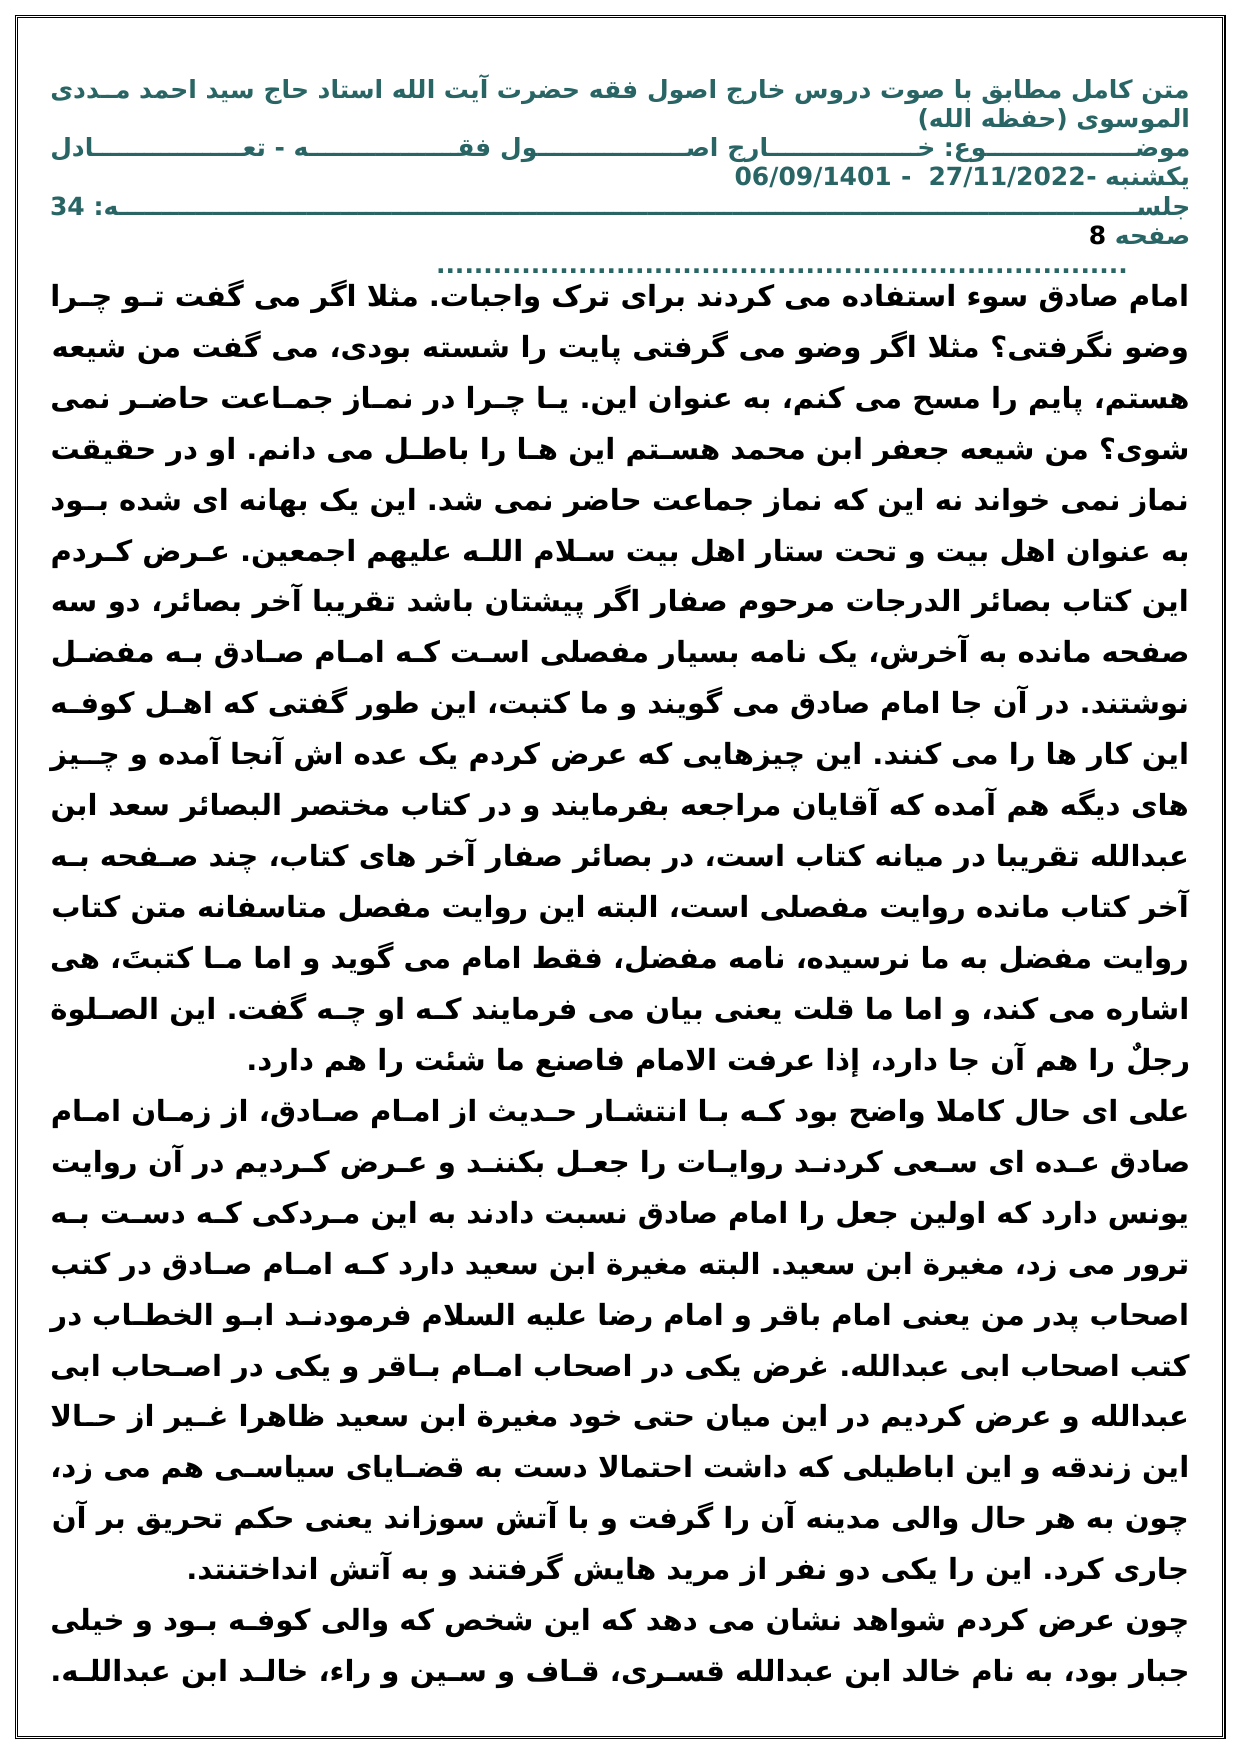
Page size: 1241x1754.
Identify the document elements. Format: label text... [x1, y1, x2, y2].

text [50, 279, 1190, 1077]
text علی ای حال کاملا واضح بود که با انتشار حدیث از امام صادق، از زمان امام صادق عده ای سعی کردند روایات را جعل بکنند و عرض کردیم در آن روایت یونس دارد که اولین جعل را امام صادق نسبت دادند به این مردکی که دست به ترور می زد، مغیرة ابن سعید. البته مغیرة ابن سعید دارد که امام صادق در کتب اصحاب پدر من یعنی امام باقر و امام رضا علیه السلام فرمودند ابو الخطاب در کتب اصحاب ابی عبدالله. غرض یکی در اصحاب امام باقر و یکی در اصحاب ابی عبدالله و عرض کردیم در این میان حتی خود مغیرة ابن سعید ظاهرا غیر از حالا این زندقه و این اباطیلی که داشت احتمالا دست به قضایای سیاسی هم می زد، چون به هر حال والی مدینه آن را گرفت و با آتش سوزاند یعنی حکم تحریق بر آن جاری کرد. این را یکی دو نفر از مرید هایش گرفتند و به آتش انداختنتد. [50, 1094, 1190, 1587]
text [50, 1603, 1190, 1688]
